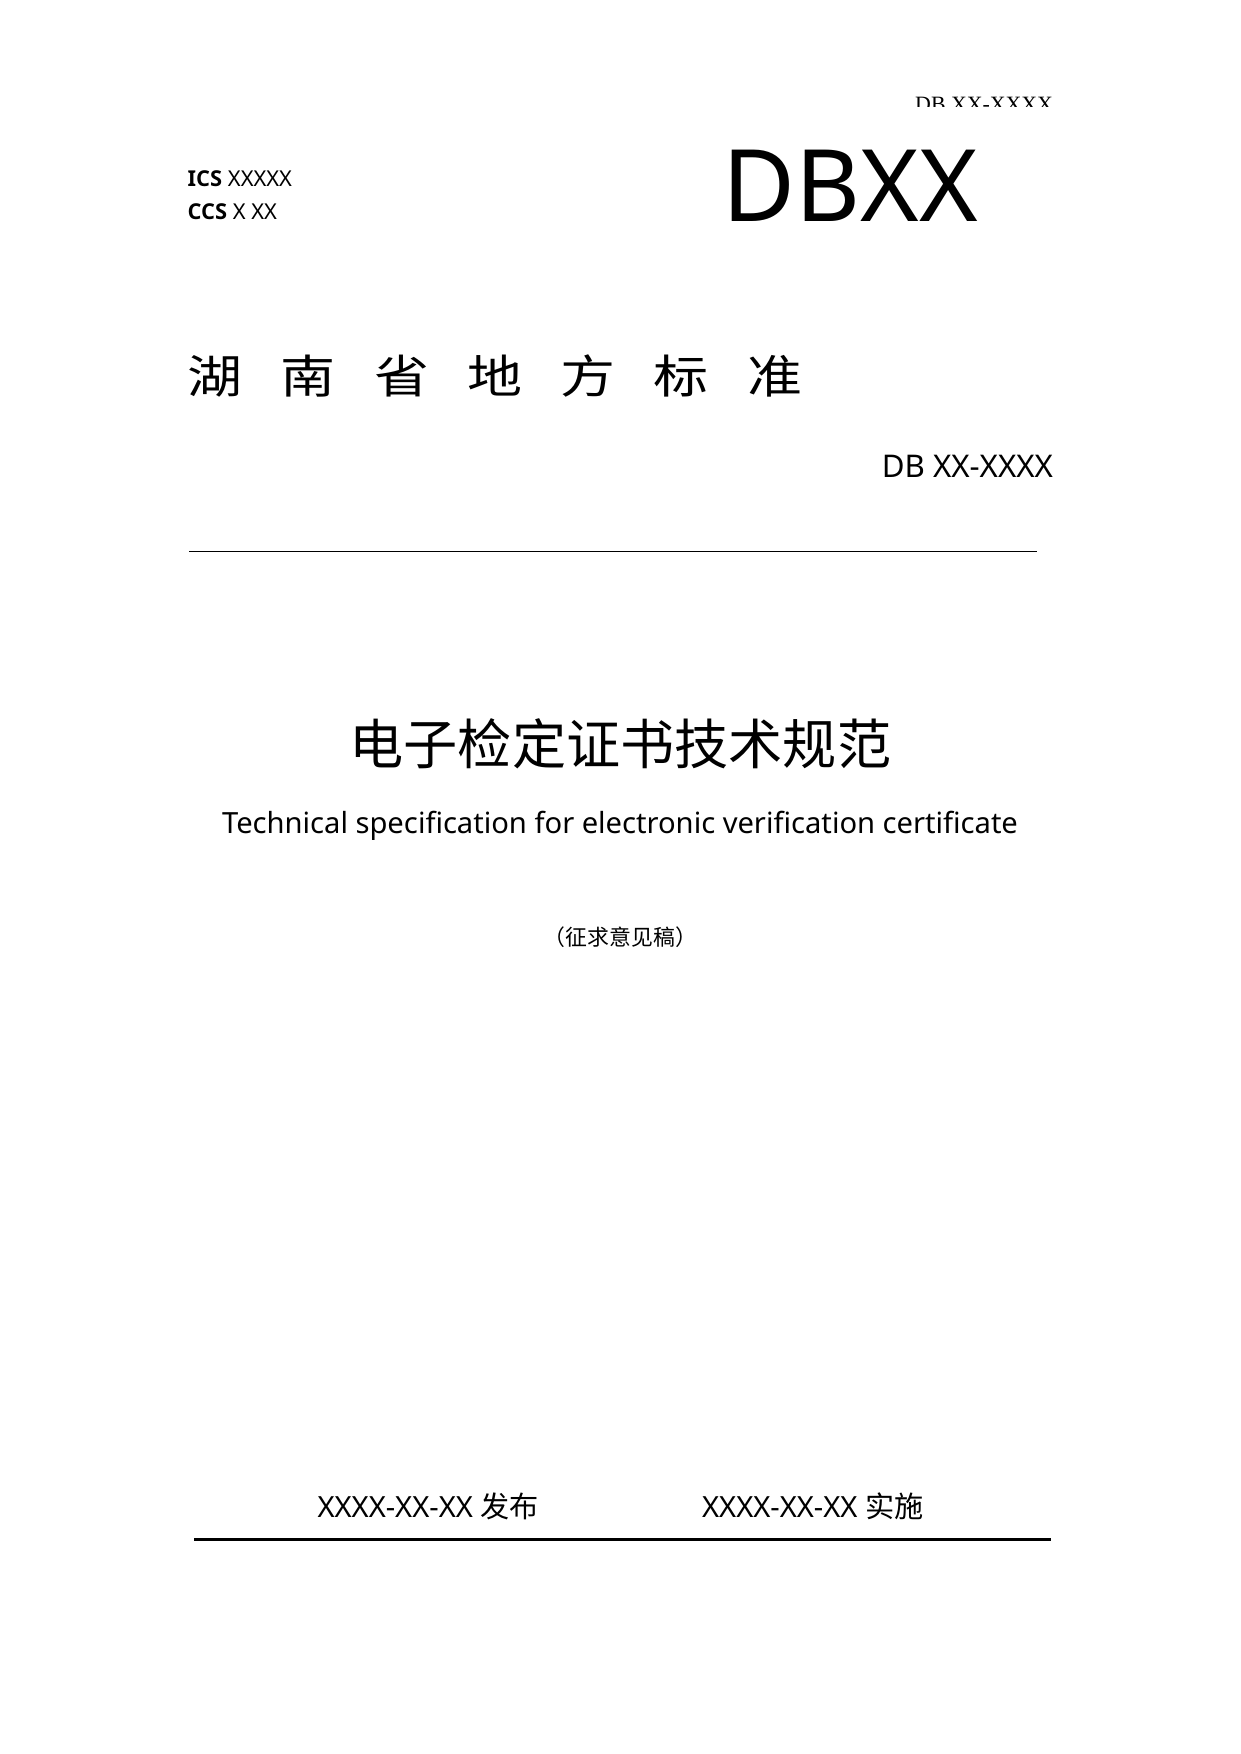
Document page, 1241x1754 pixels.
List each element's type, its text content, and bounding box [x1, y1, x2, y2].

text ICS XXXXX [187, 162, 707, 194]
text XXXX-XX-XX 发布 XXXX-XX-XX 实施 [187, 1472, 1053, 1537]
text Technical specification for electronic verification certificate [187, 790, 1053, 855]
text 电子检定证书技术规范 [187, 692, 1053, 790]
text 湖 南 省 地 方 标 准 [187, 324, 1053, 422]
text CCS X XX [187, 194, 707, 227]
text DB XX-XXXX [187, 432, 1053, 497]
text （征求意见稿） [187, 920, 1053, 952]
